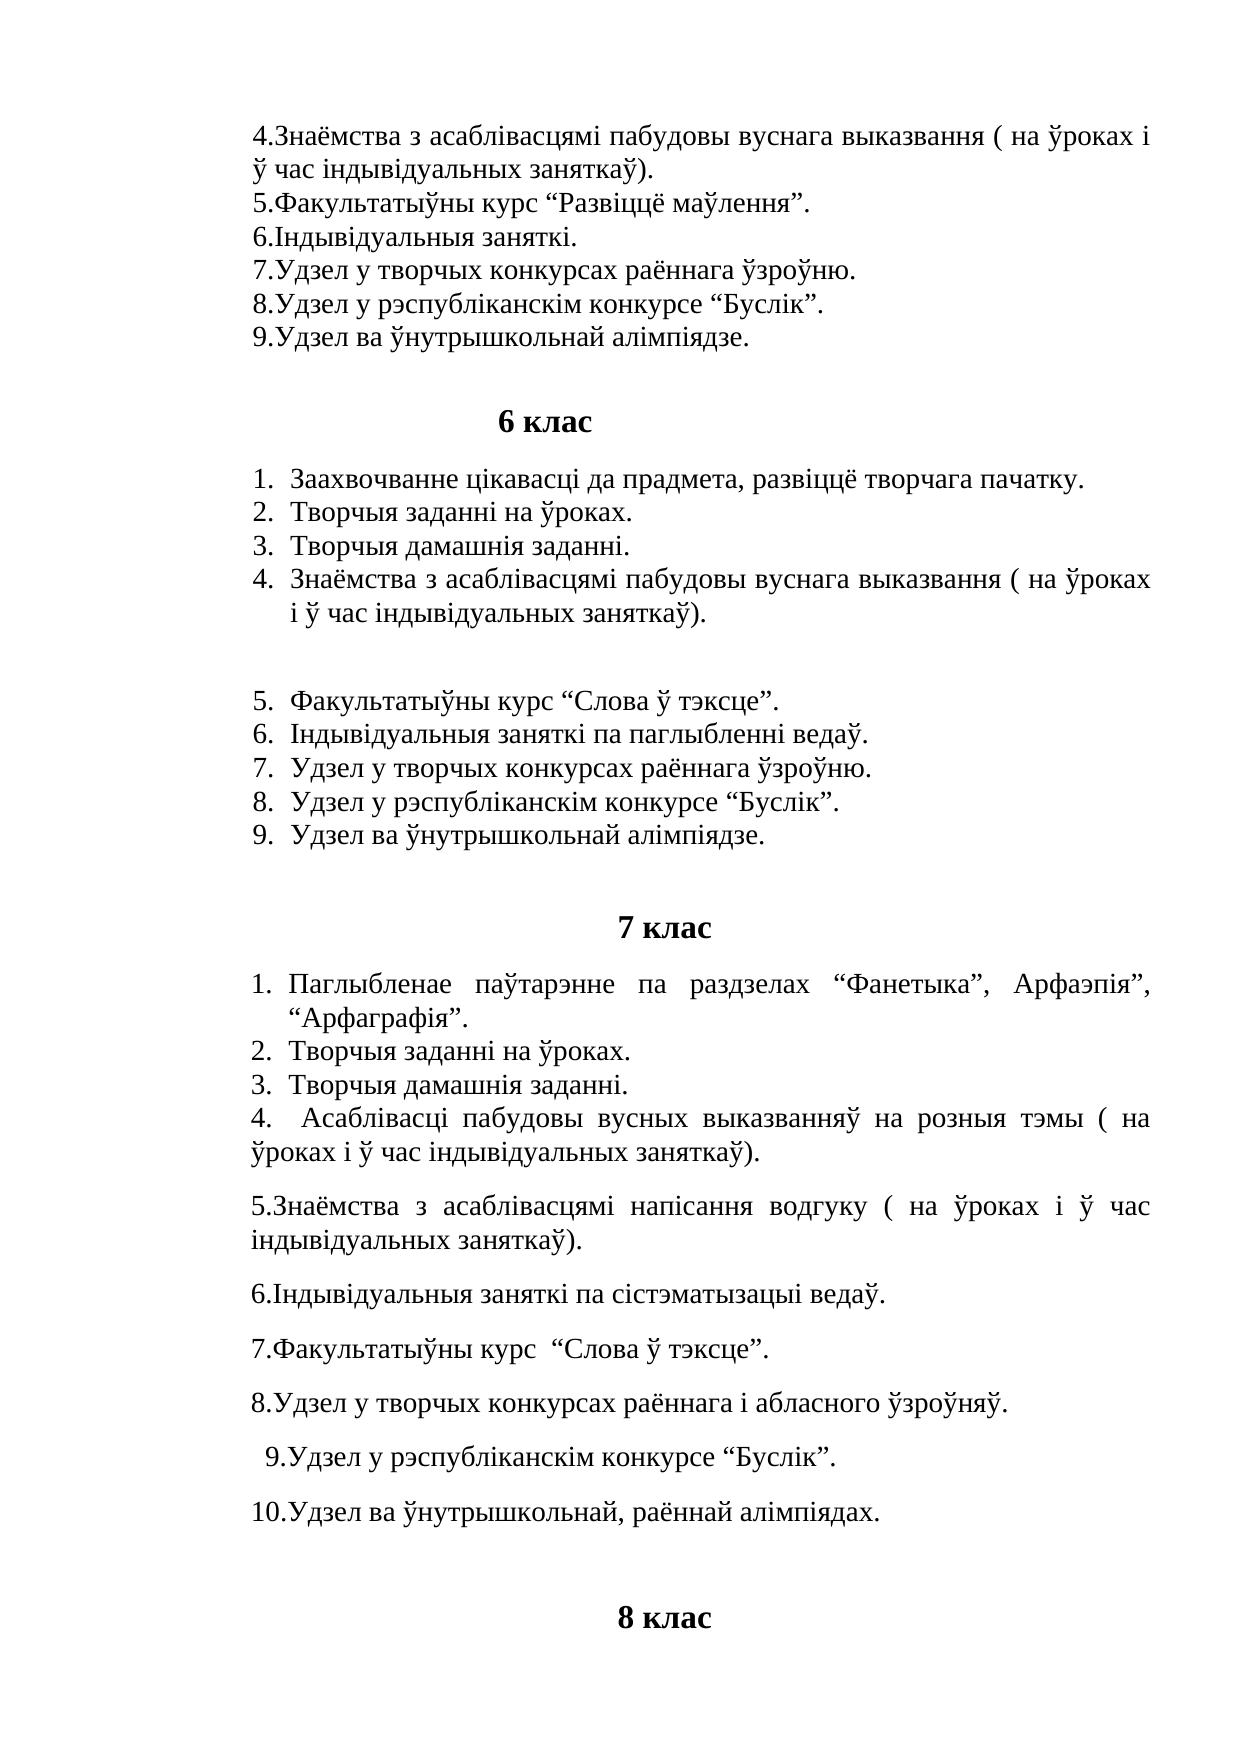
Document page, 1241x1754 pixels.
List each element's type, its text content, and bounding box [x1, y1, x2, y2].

list Творчыя дамашнія заданні. [252, 528, 1152, 562]
text 10.Удзел ва ўнутрышкольнай, раённай алімпіядах. [251, 1494, 1152, 1527]
list Удзел у рэспубліканскім конкурсе “Буслік”. [252, 784, 1152, 817]
text 7 клас [177, 907, 1152, 946]
text 9.Удзел ва ўнутрышкольнай алімпіядзе. [252, 319, 1152, 353]
list Знаёмства з асаблівасцямі пабудовы вуснага выказвання ( на ўроках і ў час індывідуальных заняткаў). [252, 562, 1152, 629]
list Заахвочванне цікавасці да прадмета, развіццё творчага пачатку. [252, 461, 1152, 494]
list Факультатыўны курс “Слова ў тэксце”. [252, 683, 1152, 717]
list Творчыя дамашнія заданні. [251, 1067, 1152, 1101]
text 4.Знаёмства з асаблівасцямі пабудовы вуснага выказвання ( на ўроках і ў час індывідуальных заняткаў). [252, 118, 1152, 185]
text 8 клас [177, 1597, 1152, 1635]
text 6.Індывідуальныя заняткі. [252, 219, 1152, 252]
list Творчыя заданні на ўроках. [251, 1033, 1152, 1067]
list Удзел у творчых конкурсах раённага ўзроўню. [252, 750, 1152, 784]
list Індывідуальныя заняткі па паглыбленні ведаў. [252, 717, 1152, 750]
list Удзел ва ўнутрышкольнай алімпіядзе. [252, 817, 1152, 851]
list Паглыбленае паўтарэнне па раздзелах “Фанетыка”, Арфаэпія”, “Арфаграфія”. [251, 966, 1152, 1033]
list Творчыя заданні на ўроках. [252, 494, 1152, 528]
text 7.Факультатыўны курс “Слова ў тэксце”. [251, 1331, 1152, 1364]
text 6.Індывідуальныя заняткі па сістэматызацыі ведаў. [251, 1276, 1152, 1310]
text 4. Асаблівасці пабудовы вусных выказванняў на розныя тэмы ( на ўроках і ў час індывідуальных заняткаў). [251, 1101, 1152, 1168]
text 9.Удзел у рэспубліканскім конкурсе “Буслік”. [177, 1439, 1152, 1473]
text 8.Удзел у рэспубліканскім конкурсе “Буслік”. [252, 286, 1152, 319]
text 7.Удзел у творчых конкурсах раённага ўзроўню. [252, 252, 1152, 286]
text 8.Удзел у творчых конкурсах раённага і абласного ўзроўняў. [251, 1385, 1152, 1419]
text 6 клас [177, 402, 1152, 440]
text 5.Знаёмства з асаблівасцямі напісання водгуку ( на ўроках і ў час індывідуальных заняткаў). [251, 1188, 1152, 1256]
text 5.Факультатыўны курс “Развіццё маўлення”. [252, 185, 1152, 219]
